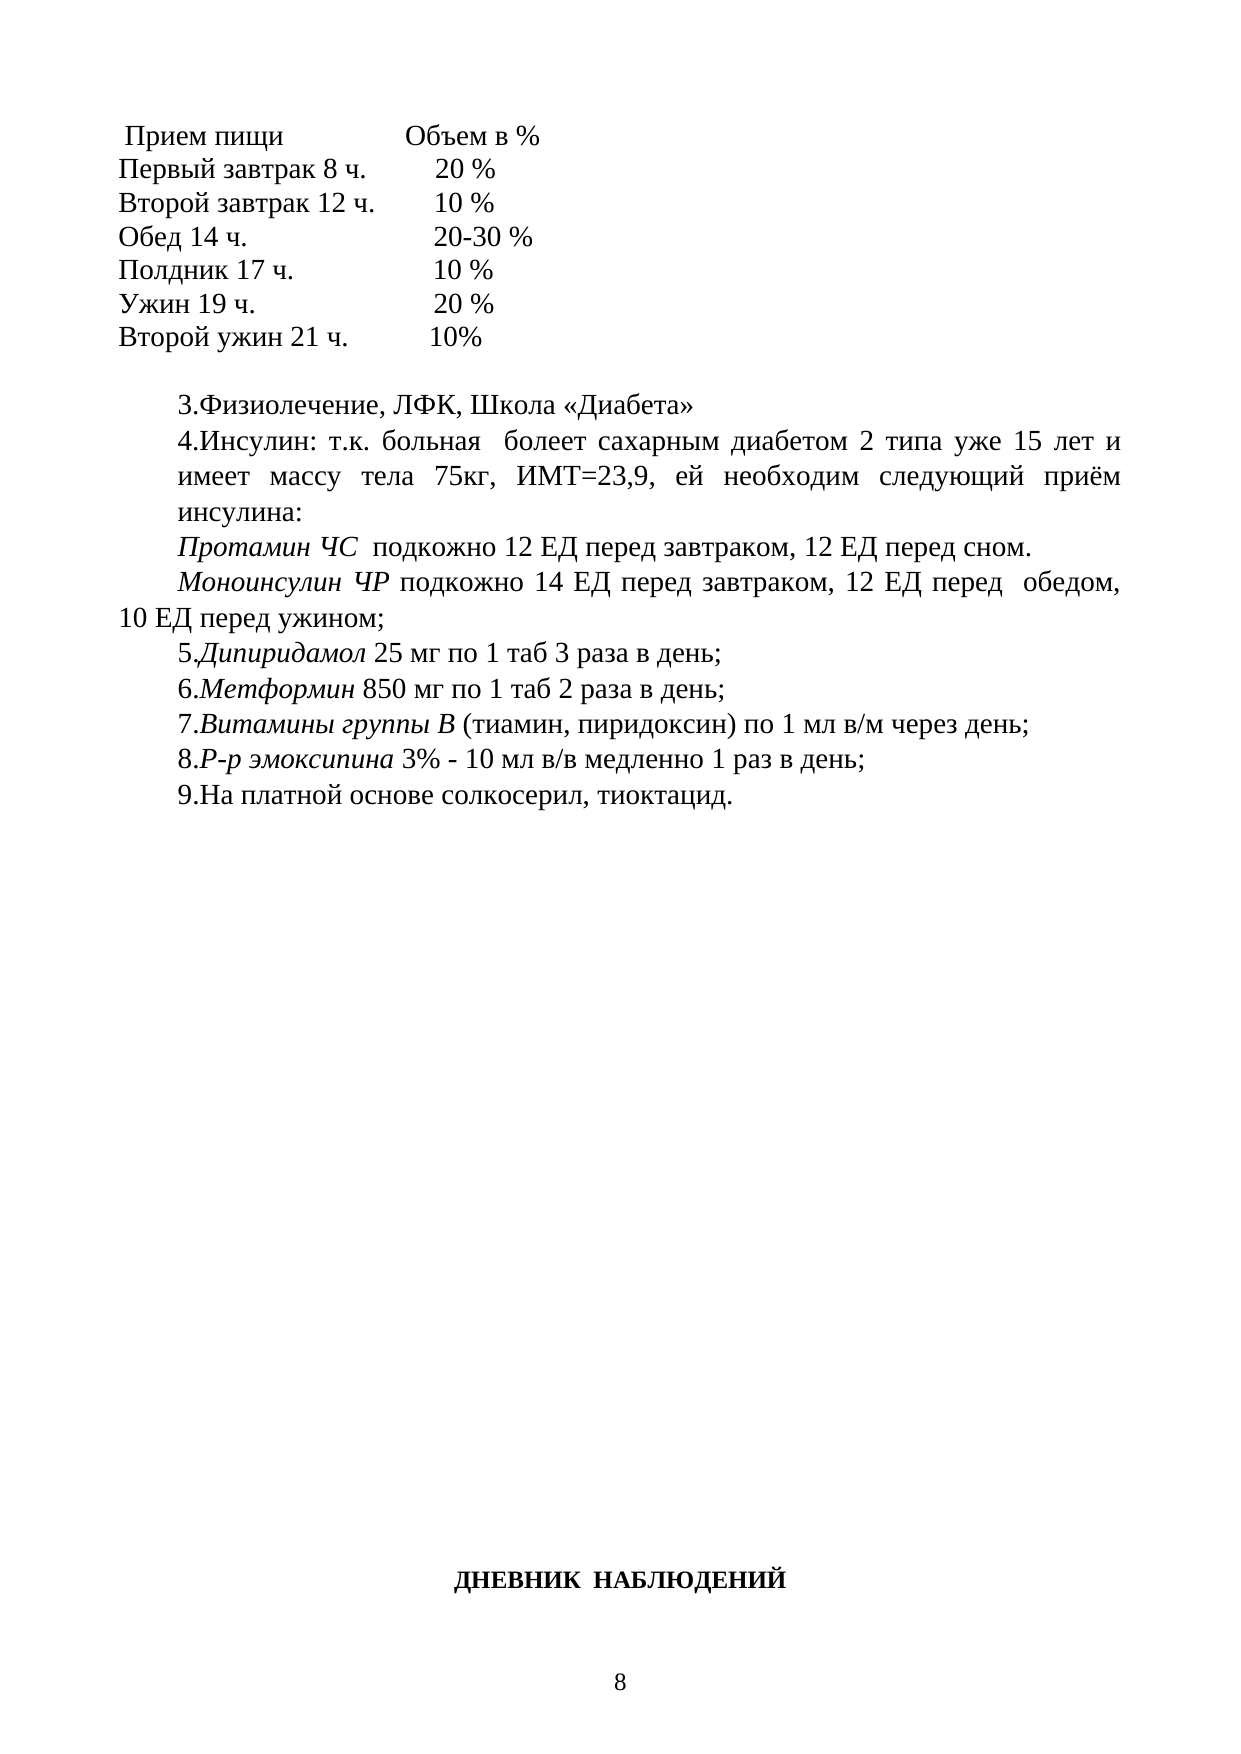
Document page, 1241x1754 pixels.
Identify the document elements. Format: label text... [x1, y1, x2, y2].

list 8.Р-р эмоксипина 3% - 10 мл в/в медленно 1 раз в день; [177, 741, 1122, 776]
list 9.На платной основе солкосерил, тиоктацид. [177, 776, 1122, 811]
list 5.Дипиридамол 25 мг по 1 таб 3 раза в день; [177, 634, 1122, 670]
text Обед 14 ч. 20-30 % [118, 219, 1122, 252]
list 6.Метформин 850 мг по 1 таб 2 раза в день; [177, 670, 1122, 705]
text Второй завтрак 12 ч. 10 % [118, 185, 1122, 219]
text Второй ужин 21 ч. 10% [118, 319, 1122, 353]
text Моноинсулин ЧР подкожно 14 ЕД перед завтраком, 12 ЕД перед обедом, 10 ЕД перед ужином; [118, 563, 1122, 634]
list 7.Витамины группы В (тиамин, пиридоксин) по 1 мл в/м через день; [177, 705, 1122, 741]
text 3.Физиолечение, ЛФК, Школа «Диабета» [177, 386, 1122, 422]
text ДНЕВНИК НАБЛЮДЕНИЙ [118, 1566, 1122, 1594]
text Полдник 17 ч. 10 % [118, 252, 1122, 286]
text Прием пищи Объем в % [118, 118, 1122, 152]
text 4.Инсулин: т.к. больная болеет сахарным диабетом 2 типа уже 15 лет и имеет массу тела 75кг, ИМТ=23,9, ей необходим следующий приём инсулина: [177, 422, 1122, 528]
text Первый завтрак 8 ч. 20 % [118, 152, 1122, 185]
text Протамин ЧС подкожно 12 ЕД перед завтраком, 12 ЕД перед сном. [118, 528, 1122, 563]
text Ужин 19 ч. 20 % [118, 286, 1122, 319]
